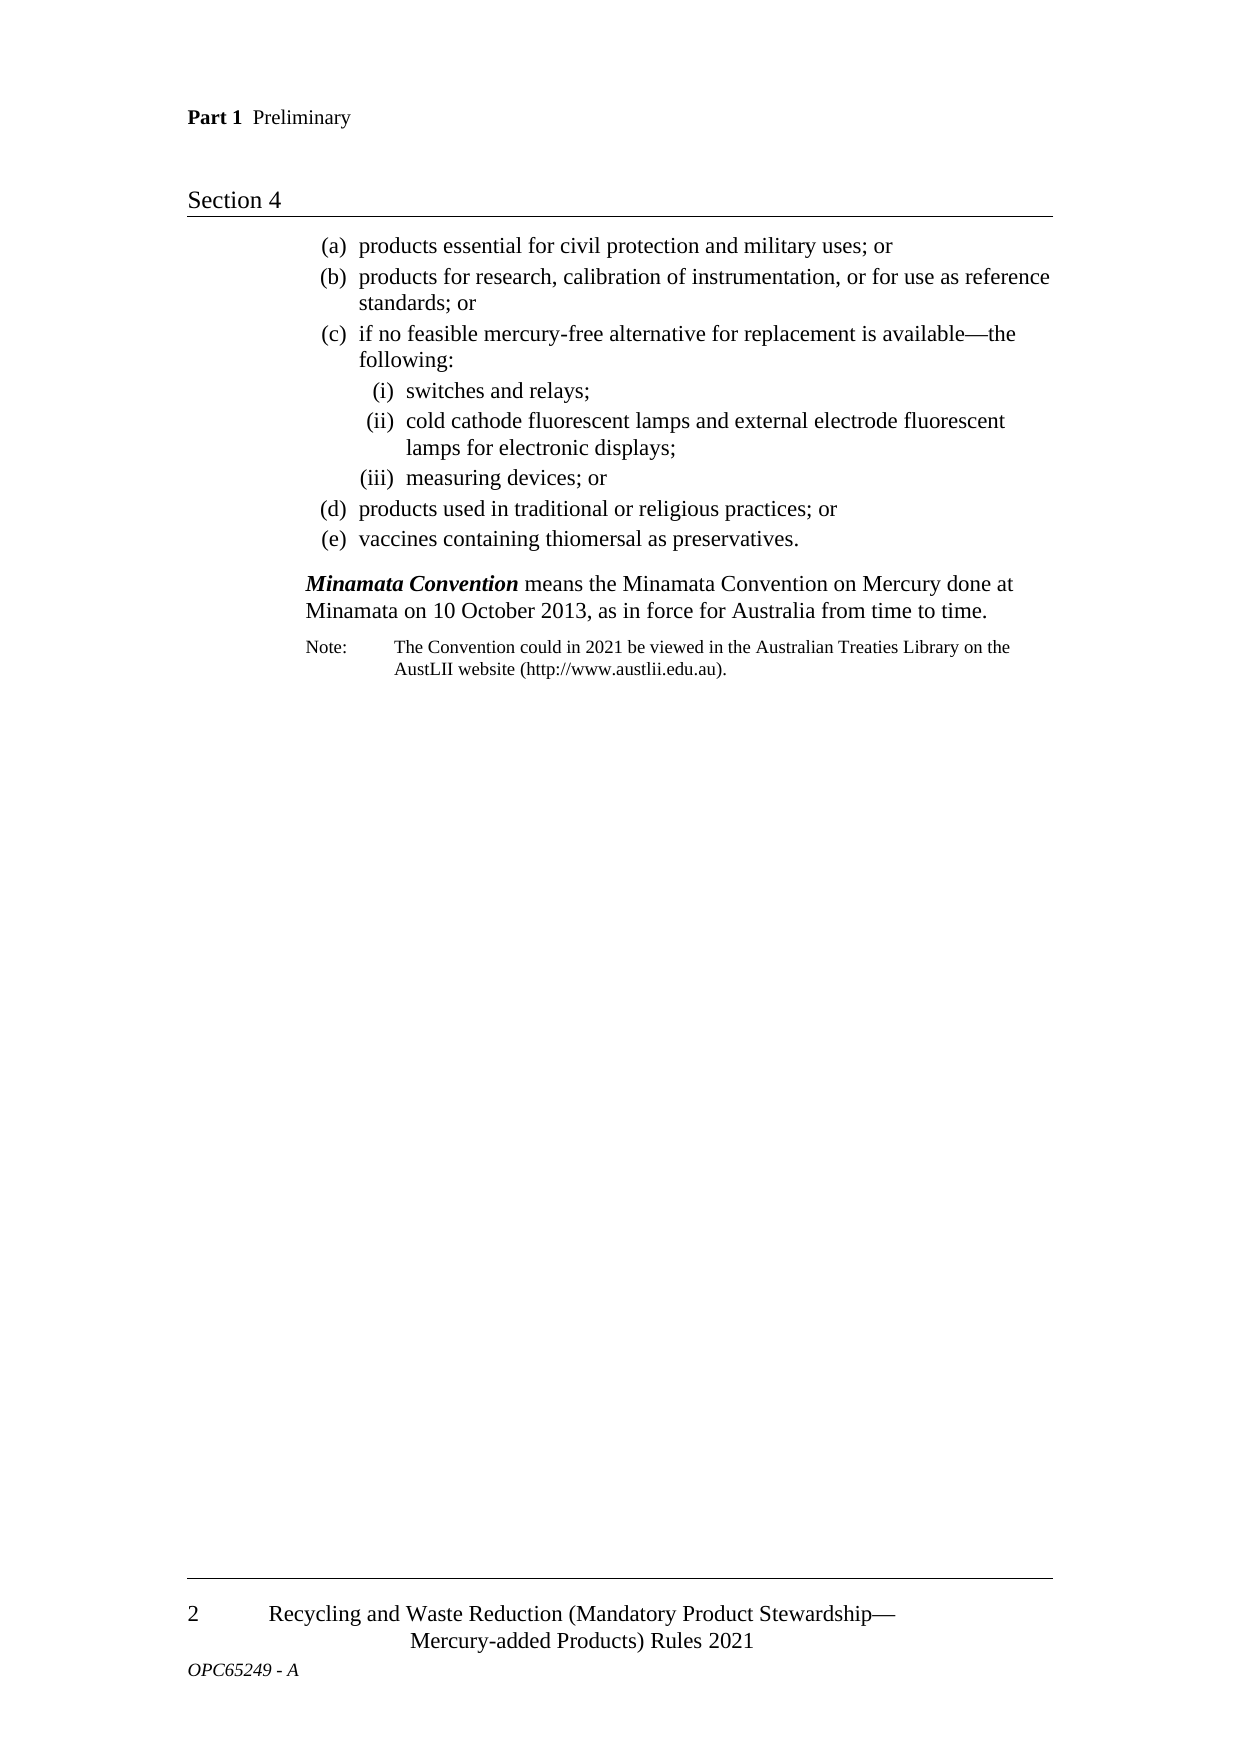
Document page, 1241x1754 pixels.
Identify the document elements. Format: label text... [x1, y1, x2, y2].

text (c) if no feasible mercury-free alternative for replacement is available—the following: [187, 320, 1053, 373]
text (i) switches and relays; [187, 377, 1053, 403]
text Minamata Convention means the Minamata Convention on Mercury done at Minamata on 10 October 2013, as in force for Australia from time to time. [305, 570, 1053, 623]
text (d) products used in traditional or religious practices; or [187, 495, 1053, 521]
text (iii) measuring devices; or [187, 464, 1053, 491]
text (e) vaccines containing thiomersal as preservatives. [187, 525, 1053, 552]
text (a) products essential for civil protection and military uses; or [187, 233, 1053, 259]
text (b) products for research, calibration of instrumentation, or for use as reference standards; or [187, 263, 1053, 316]
text Note: The Convention could in 2021 be viewed in the Australian Treaties Library on the AustLII website (http://www.austlii.edu.au). [305, 636, 1053, 679]
text (ii) cold cathode fluorescent lamps and external electrode fluorescent lamps for electronic displays; [187, 407, 1053, 460]
